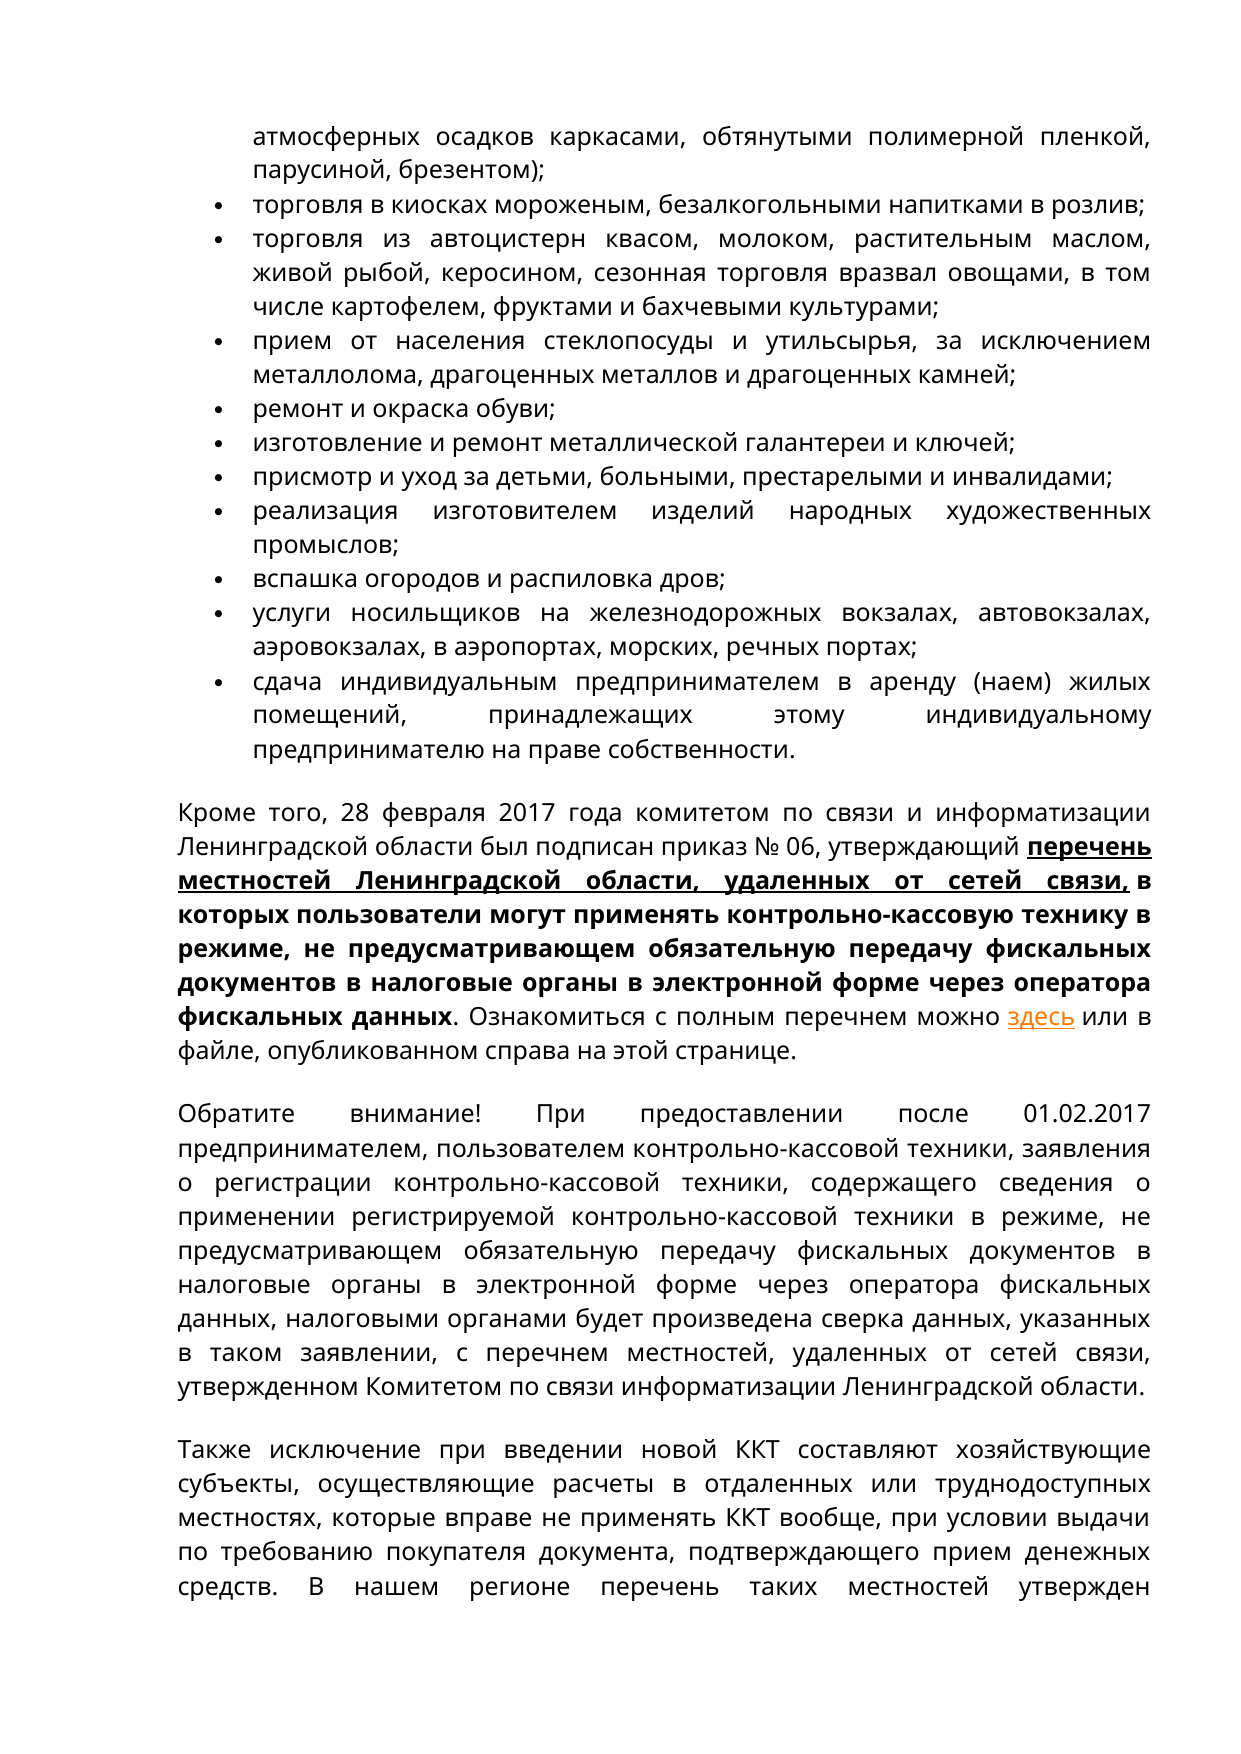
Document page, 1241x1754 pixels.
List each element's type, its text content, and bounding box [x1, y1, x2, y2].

list сдача индивидуальным предпринимателем в аренду (наем) жилых помещений, принадлежащих этому индивидуальному предпринимателю на праве собственности. [215, 663, 1152, 765]
list торговля в киосках мороженым, безалкогольными напитками в розлив; [215, 186, 1152, 220]
list торговля из автоцистерн квасом, молоком, растительным маслом, живой рыбой, керосином, сезонная торговля вразвал овощами, в том числе картофелем, фруктами и бахчевыми культурами; [215, 220, 1152, 322]
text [177, 1432, 1152, 1602]
list изготовление и ремонт металлической галантереи и ключей; [215, 425, 1152, 459]
list присмотр и уход за детьми, больными, престарелыми и инвалидами; [215, 459, 1152, 493]
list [215, 118, 1152, 186]
list ремонт и окраска обуви; [215, 391, 1152, 425]
text Кроме того, 28 февраля 2017 года комитетом по связи и информатизации Ленинградской области был подписан приказ № 06, утверждающий перечень местностей Ленинградской области, удаленных от сетей связи, в которых пользователи могут применять контрольно-кассовую технику в режиме, не предусматривающем обязательную передачу фискальных документов в налоговые органы в электронной форме через оператора фискальных данных. Ознакомиться с полным перечнем можно здесь или в файле, опубликованном справа на этой странице. [177, 794, 1152, 1067]
text Обратите внимание! При предоставлении после 01.02.2017 предпринимателем, пользователем контрольно-кассовой техники, заявления о регистрации контрольно-кассовой техники, содержащего сведения о применении регистрируемой контрольно-кассовой техники в режиме, не предусматривающем обязательную передачу фискальных документов в налоговые органы в электронной форме через оператора фискальных данных, налоговыми органами будет произведена сверка данных, указанных в таком заявлении, с перечнем местностей, удаленных от сетей связи, утвержденном Комитетом по связи информатизации Ленинградской области. [177, 1096, 1152, 1403]
list прием от населения стеклопосуды и утильсырья, за исключением металлолома, драгоценных металлов и драгоценных камней; [215, 322, 1152, 391]
list вспашка огородов и распиловка дров; [215, 561, 1152, 595]
list услуги носильщиков на железнодорожных вокзалах, автовокзалах, аэровокзалах, в аэропортах, морских, речных портах; [215, 595, 1152, 663]
list реализация изготовителем изделий народных художественных промыслов; [215, 493, 1152, 561]
